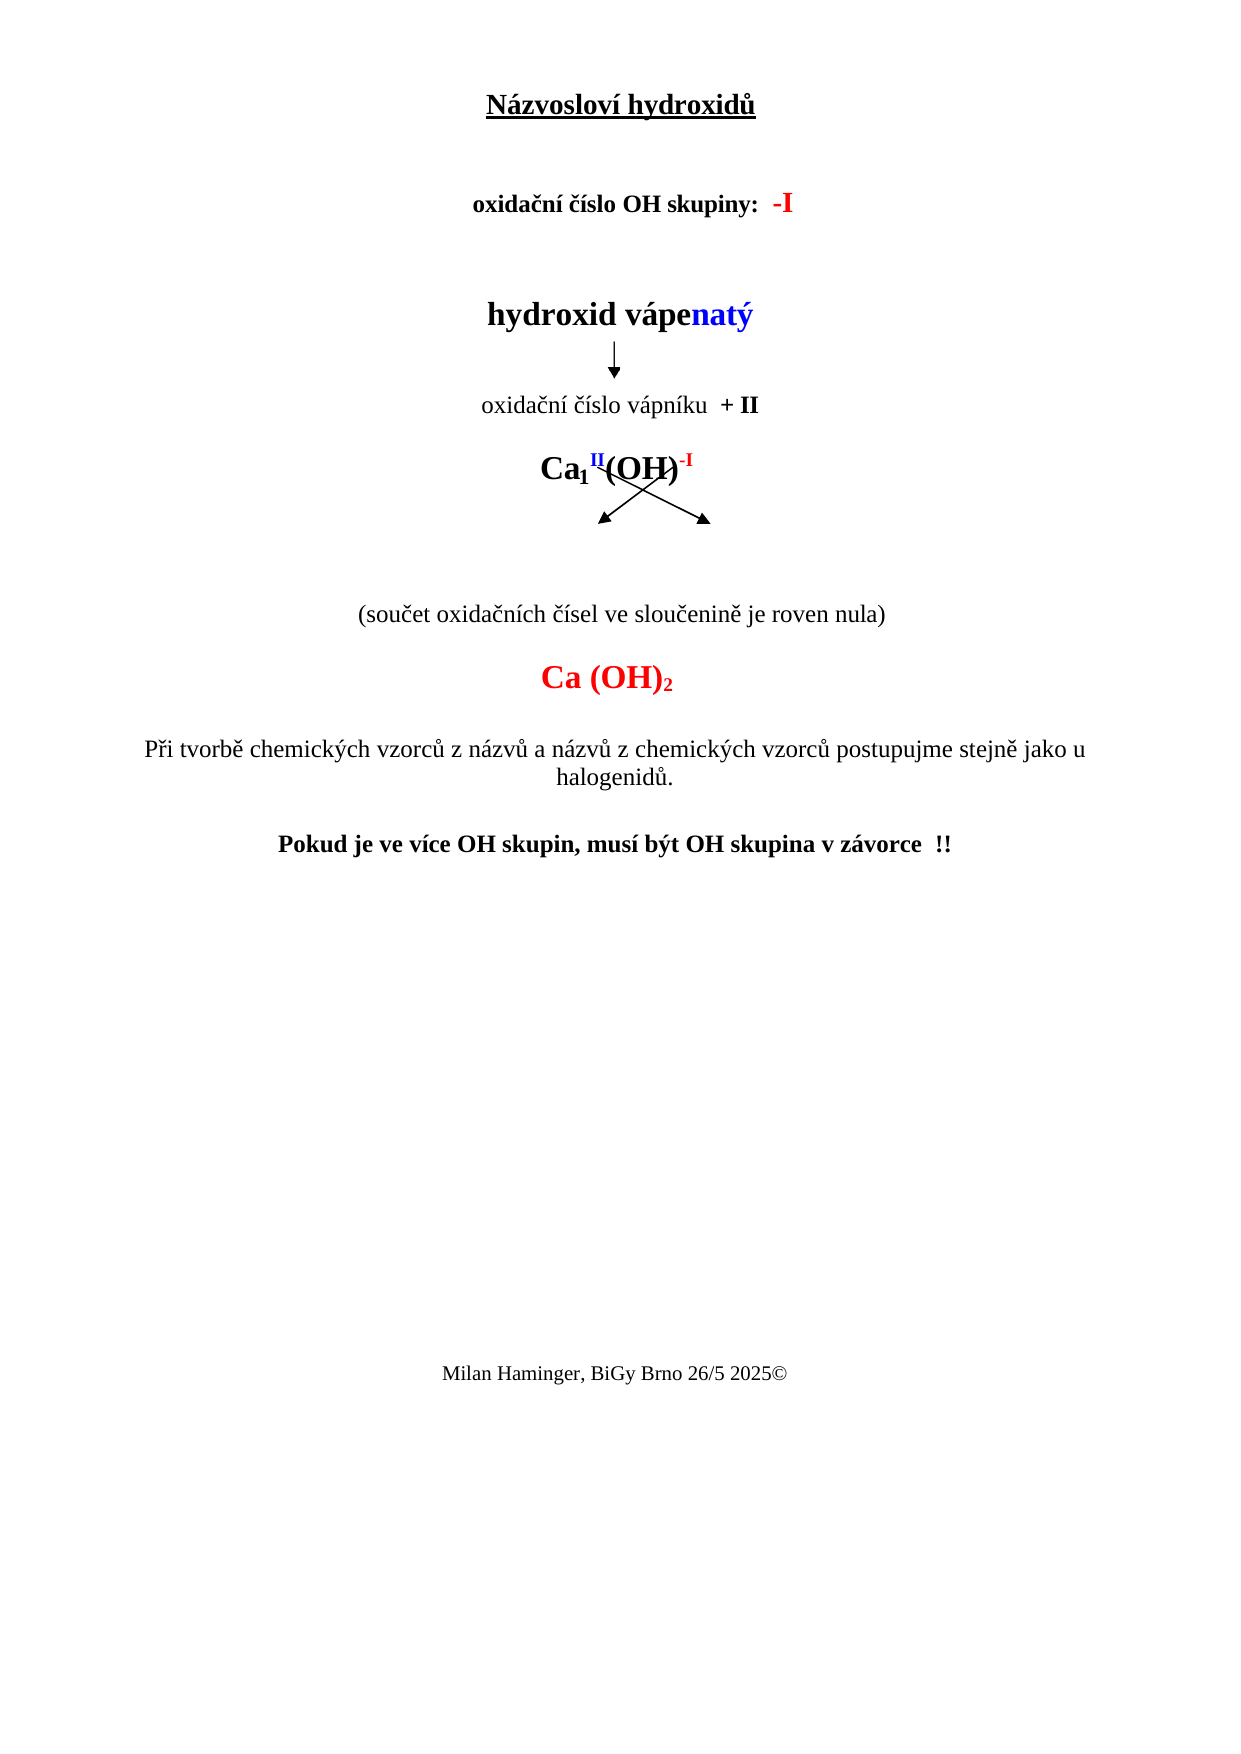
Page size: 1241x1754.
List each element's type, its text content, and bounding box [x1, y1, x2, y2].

subtitle hydroxid vápenatý [472, 295, 768, 333]
subtitle Ca (OH)2 [91, 658, 1123, 696]
text Milan Haminger, BiGy Brno 26/5 2025© [89, 1361, 1141, 1384]
text (součet oxidačních čísel ve sloučenině je roven nula) [107, 599, 1136, 628]
subtitle Ca II(OH)-I [472, 448, 761, 486]
text Při tvorbě chemických vzorců z názvů a názvů z chemických vzorců postupujme stejně jako u halogenidů. [89, 734, 1141, 791]
picture [607, 341, 621, 379]
subtitle Názvosloví hydroxidů [89, 87, 1153, 120]
text oxidační číslo vápníku + II [479, 349, 761, 418]
text Pokud je ve více OH skupin, musí být OH skupina v závorce !! [89, 829, 1141, 858]
text oxidační číslo OH skupiny: -I [472, 185, 1153, 218]
